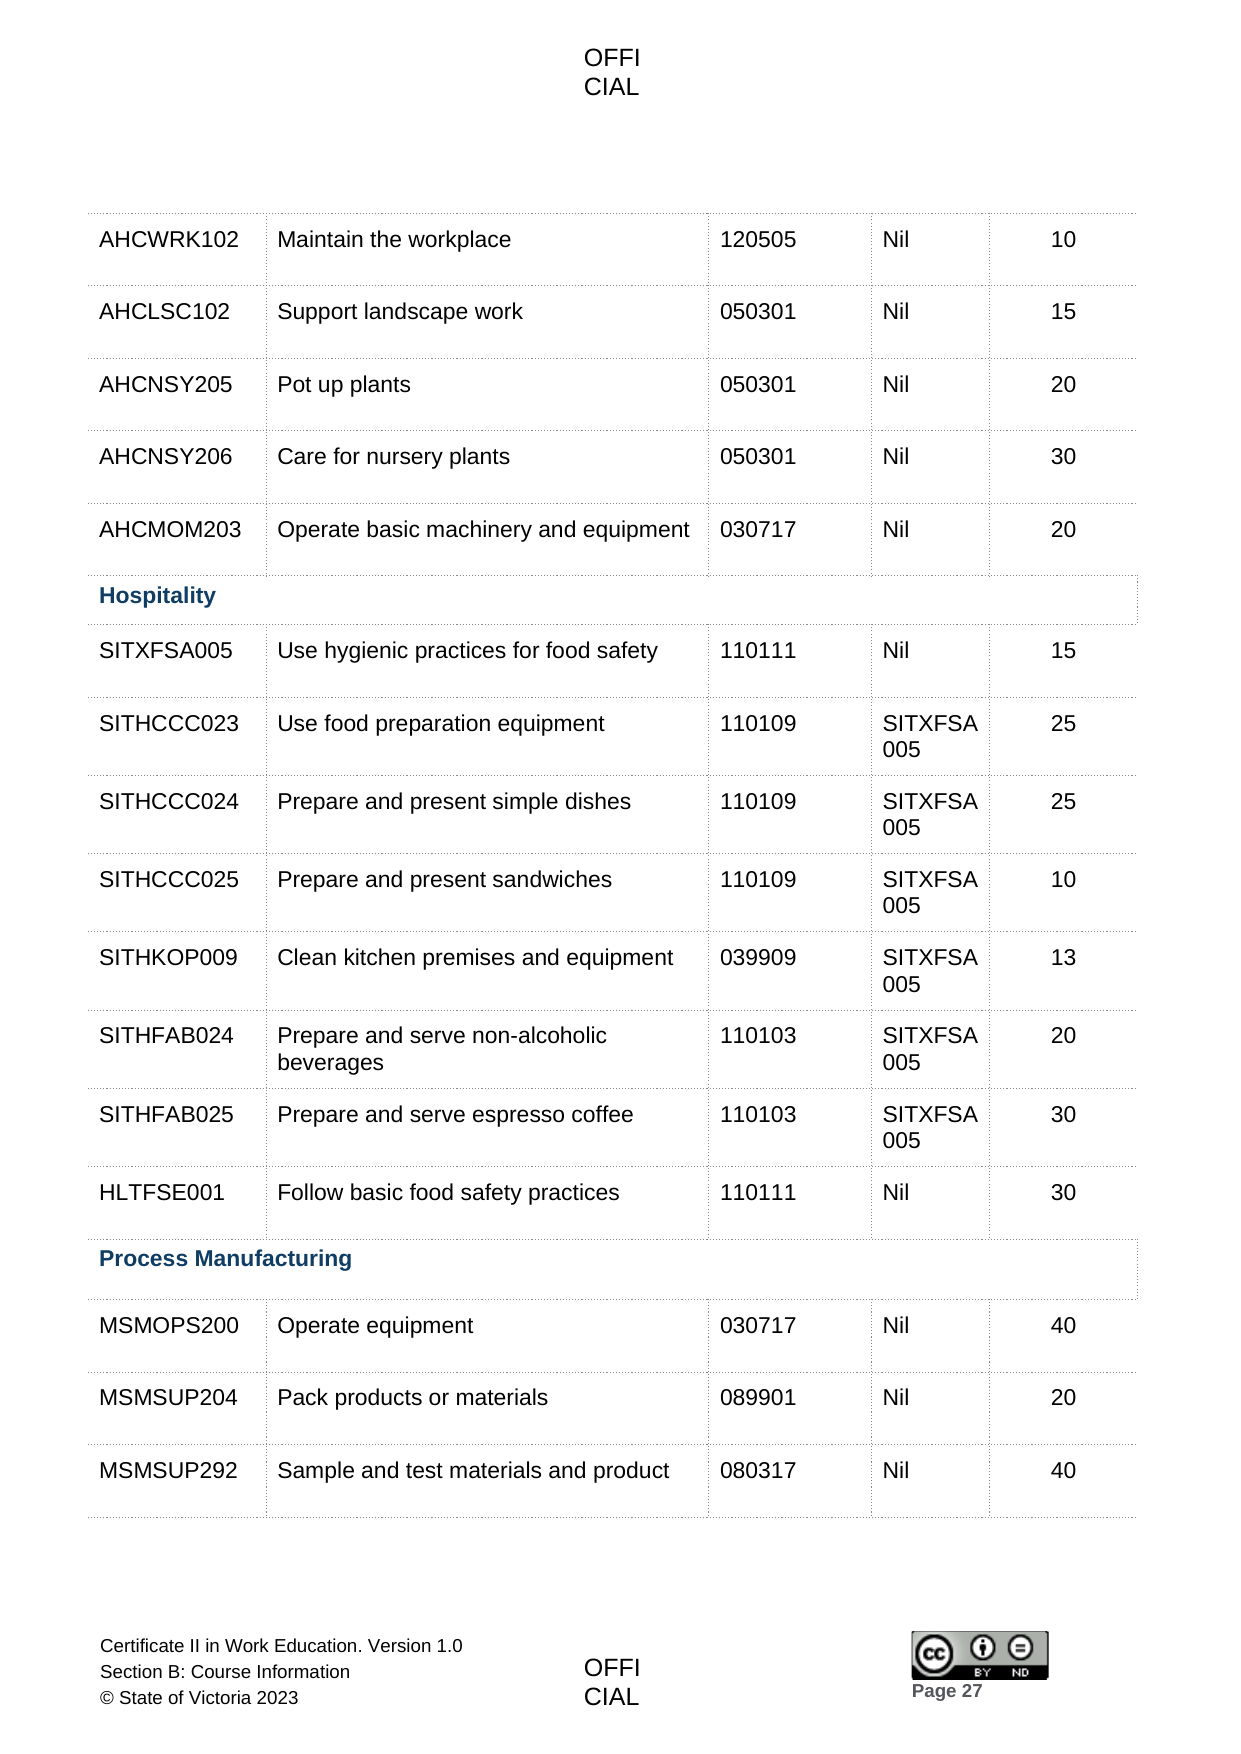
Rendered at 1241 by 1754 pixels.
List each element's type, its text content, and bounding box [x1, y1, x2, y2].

table_cell 30 [989, 1166, 1137, 1238]
table_cell SITXFSA005 [871, 1088, 989, 1166]
table_cell SITHCCC025 [88, 853, 266, 931]
table_cell 25 [989, 775, 1137, 853]
table_cell 30 [989, 430, 1137, 503]
table_cell SITHCCC023 [88, 697, 266, 775]
table_cell Follow basic food safety practices [266, 1166, 708, 1238]
table_cell Hospitality [88, 575, 1137, 624]
table_cell 120505 [709, 213, 871, 285]
table_cell 089901 [709, 1371, 871, 1444]
table_cell Nil [871, 213, 989, 285]
table_cell 080317 [709, 1444, 871, 1516]
table_cell 15 [989, 624, 1137, 697]
table_cell 110111 [709, 1166, 871, 1238]
table_cell Pack products or materials [266, 1371, 708, 1444]
table_cell Process Manufacturing [88, 1239, 1137, 1299]
table_cell 30 [989, 1088, 1137, 1166]
table_cell 40 [989, 1299, 1137, 1371]
table_cell Prepare and serve non-alcoholic beverages [266, 1010, 708, 1088]
table_cell 40 [989, 1444, 1137, 1516]
table_cell Maintain the workplace [266, 213, 708, 285]
table_cell Nil [871, 1166, 989, 1238]
table_cell 15 [989, 285, 1137, 358]
table_cell 110103 [709, 1088, 871, 1166]
table_cell 110103 [709, 1010, 871, 1088]
table_cell 030717 [709, 503, 871, 575]
table_cell Nil [871, 624, 989, 697]
table_cell Nil [871, 1299, 989, 1371]
table_cell 10 [989, 213, 1137, 285]
table_cell 050301 [709, 358, 871, 430]
table_cell SITHFAB024 [88, 1010, 266, 1088]
table_cell Operate basic machinery and equipment [266, 503, 708, 575]
table_cell SITHCCC024 [88, 775, 266, 853]
table_cell Nil [871, 1371, 989, 1444]
table_cell MSMSUP204 [88, 1371, 266, 1444]
table_cell 25 [989, 697, 1137, 775]
table_cell 110109 [709, 853, 871, 931]
table_cell AHCLSC102 [88, 285, 266, 358]
table_cell Sample and test materials and product [266, 1444, 708, 1516]
table_cell AHCMOM203 [88, 503, 266, 575]
table_cell AHCNSY206 [88, 430, 266, 503]
table_cell Care for nursery plants [266, 430, 708, 503]
table_cell Prepare and present sandwiches [266, 853, 708, 931]
table_cell Prepare and present simple dishes [266, 775, 708, 853]
table_cell AHCNSY205 [88, 358, 266, 430]
table_cell MSMSUP292 [88, 1444, 266, 1516]
table_cell SITXFSA005 [871, 697, 989, 775]
table_cell 20 [989, 1010, 1137, 1088]
table_cell 050301 [709, 430, 871, 503]
table_cell Clean kitchen premises and equipment [266, 931, 708, 1009]
table_cell Use food preparation equipment [266, 697, 708, 775]
table_cell Nil [871, 430, 989, 503]
table_cell 110109 [709, 775, 871, 853]
table_cell Operate equipment [266, 1299, 708, 1371]
table_cell 110109 [709, 697, 871, 775]
table_cell 110111 [709, 624, 871, 697]
table_cell Use hygienic practices for food safety [266, 624, 708, 697]
table_cell Nil [871, 1444, 989, 1516]
table_cell 039909 [709, 931, 871, 1009]
table_cell SITXFSA005 [871, 775, 989, 853]
table_cell 20 [989, 1371, 1137, 1444]
table_cell SITXFSA005 [88, 624, 266, 697]
table_cell HLTFSE001 [88, 1166, 266, 1238]
table_cell SITXFSA005 [871, 853, 989, 931]
table_cell Pot up plants [266, 358, 708, 430]
table_cell SITXFSA005 [871, 1010, 989, 1088]
table_cell AHCWRK102 [88, 213, 266, 285]
table_cell 030717 [709, 1299, 871, 1371]
table_cell MSMOPS200 [88, 1299, 266, 1371]
table_cell 20 [989, 358, 1137, 430]
table_cell Support landscape work [266, 285, 708, 358]
table_cell Nil [871, 285, 989, 358]
table_cell 13 [989, 931, 1137, 1009]
table_cell Nil [871, 503, 989, 575]
table_cell Prepare and serve espresso coffee [266, 1088, 708, 1166]
picture [911, 1631, 1049, 1680]
table_cell 10 [989, 853, 1137, 931]
table_cell SITHFAB025 [88, 1088, 266, 1166]
table_cell 20 [989, 503, 1137, 575]
table_cell 050301 [709, 285, 871, 358]
table_cell SITHKOP009 [88, 931, 266, 1009]
table_cell SITXFSA005 [871, 931, 989, 1009]
table_cell Nil [871, 358, 989, 430]
